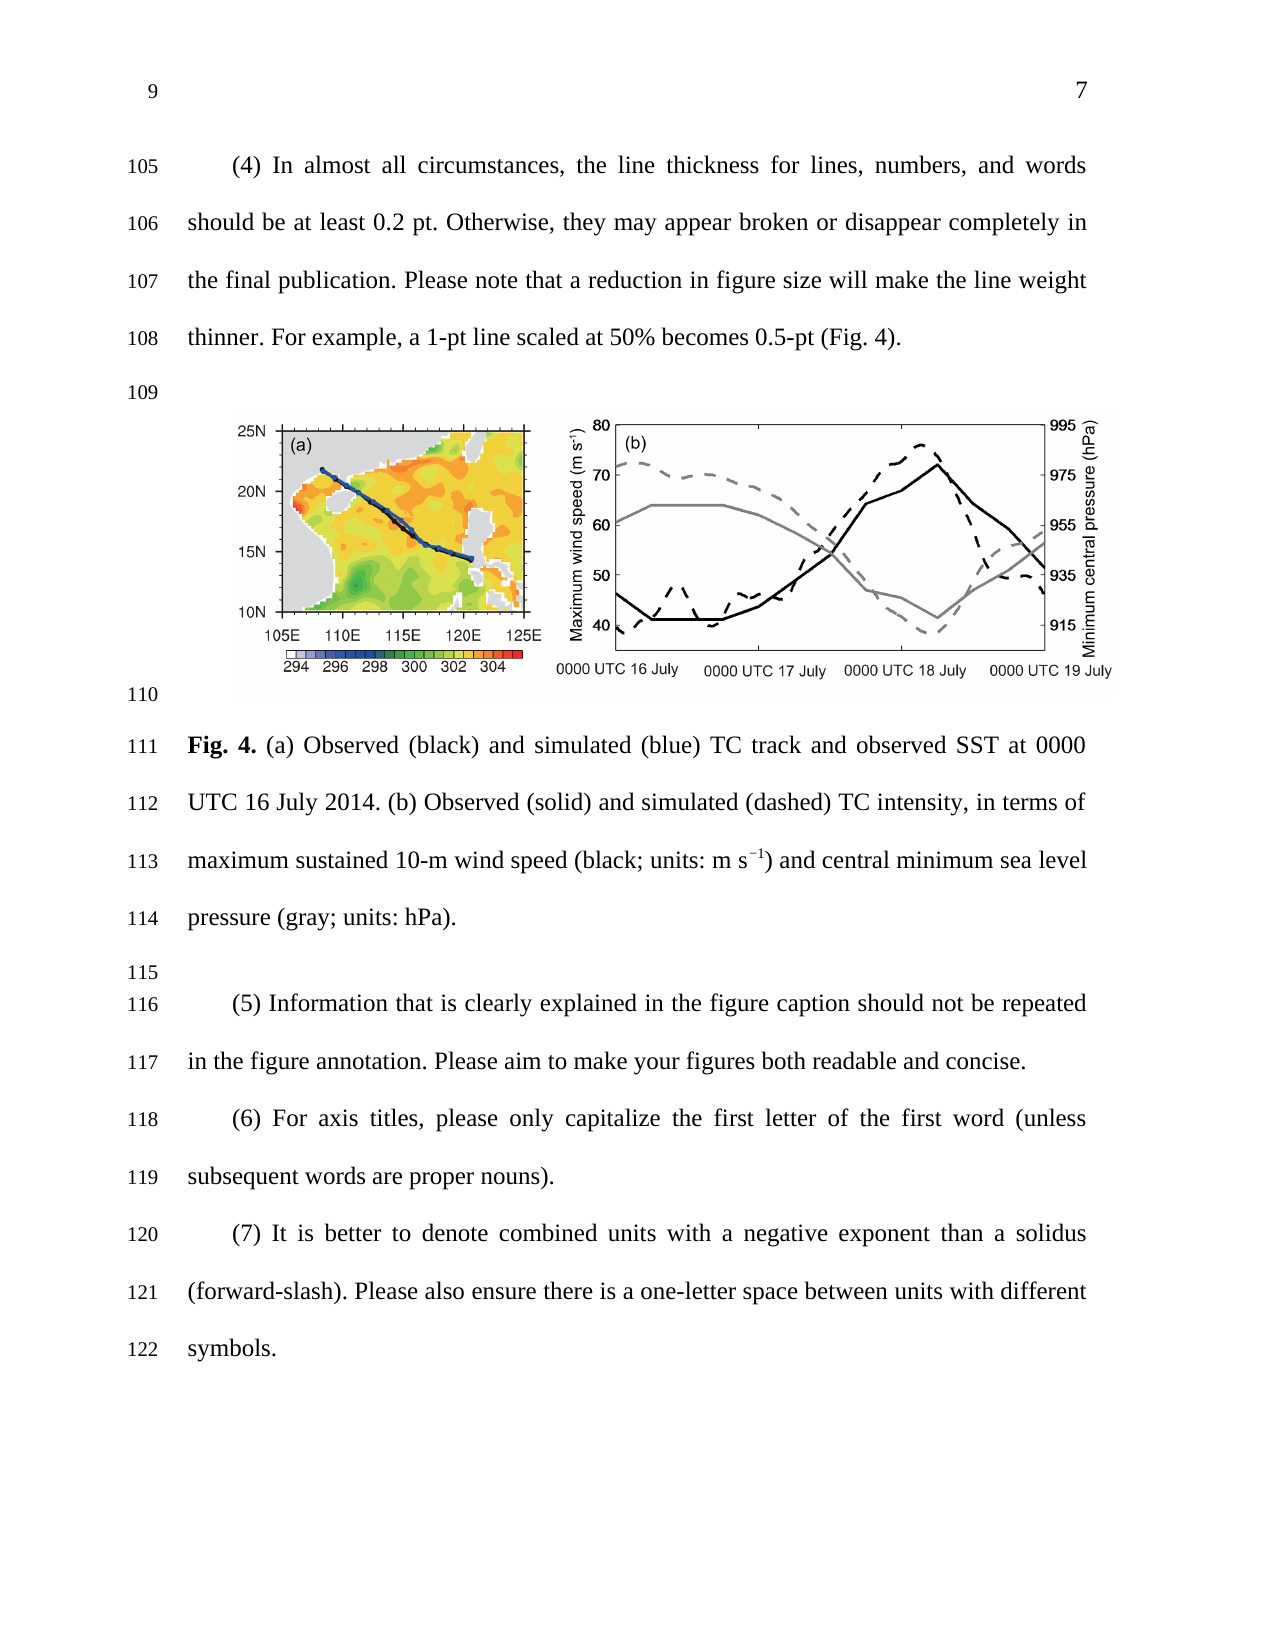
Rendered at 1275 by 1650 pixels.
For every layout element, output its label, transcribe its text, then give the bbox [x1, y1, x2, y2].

text (5) Information that is clearly explained in the figure caption should not be repeated in the figure annotation. Please aim to make your figures both readable and concise. [187, 988, 1087, 1075]
text (4) In almost all circumstances, the line thickness for lines, numbers, and words should be at least 0.2 pt. Otherwise, they may appear broken or disappear completely in the final publication. Please note that a reduction in figure size will make the line weight thinner. For example, a 1-pt line scaled at 50% becomes 0.5-pt (Fig. 4). [187, 150, 1087, 351]
picture [231, 408, 1117, 701]
text Fig. 4. (a) Observed (black) and simulated (blue) TC track and observed SST at 0000 UTC 16 July 2014. (b) Observed (solid) and simulated (dashed) TC intensity, in terms of maximum sustained 10-m wind speed (black; units: m s−1) and central minimum sea level pressure (gray; units: hPa). [187, 730, 1087, 931]
text (6) For axis titles, please only capitalize the first letter of the first word (unless subsequent words are proper nouns). [187, 1103, 1087, 1190]
text (7) It is better to denote combined units with a negative exponent than a solidus (forward-slash). Please also ensure there is a one-letter space between units with different symbols. [187, 1218, 1087, 1362]
